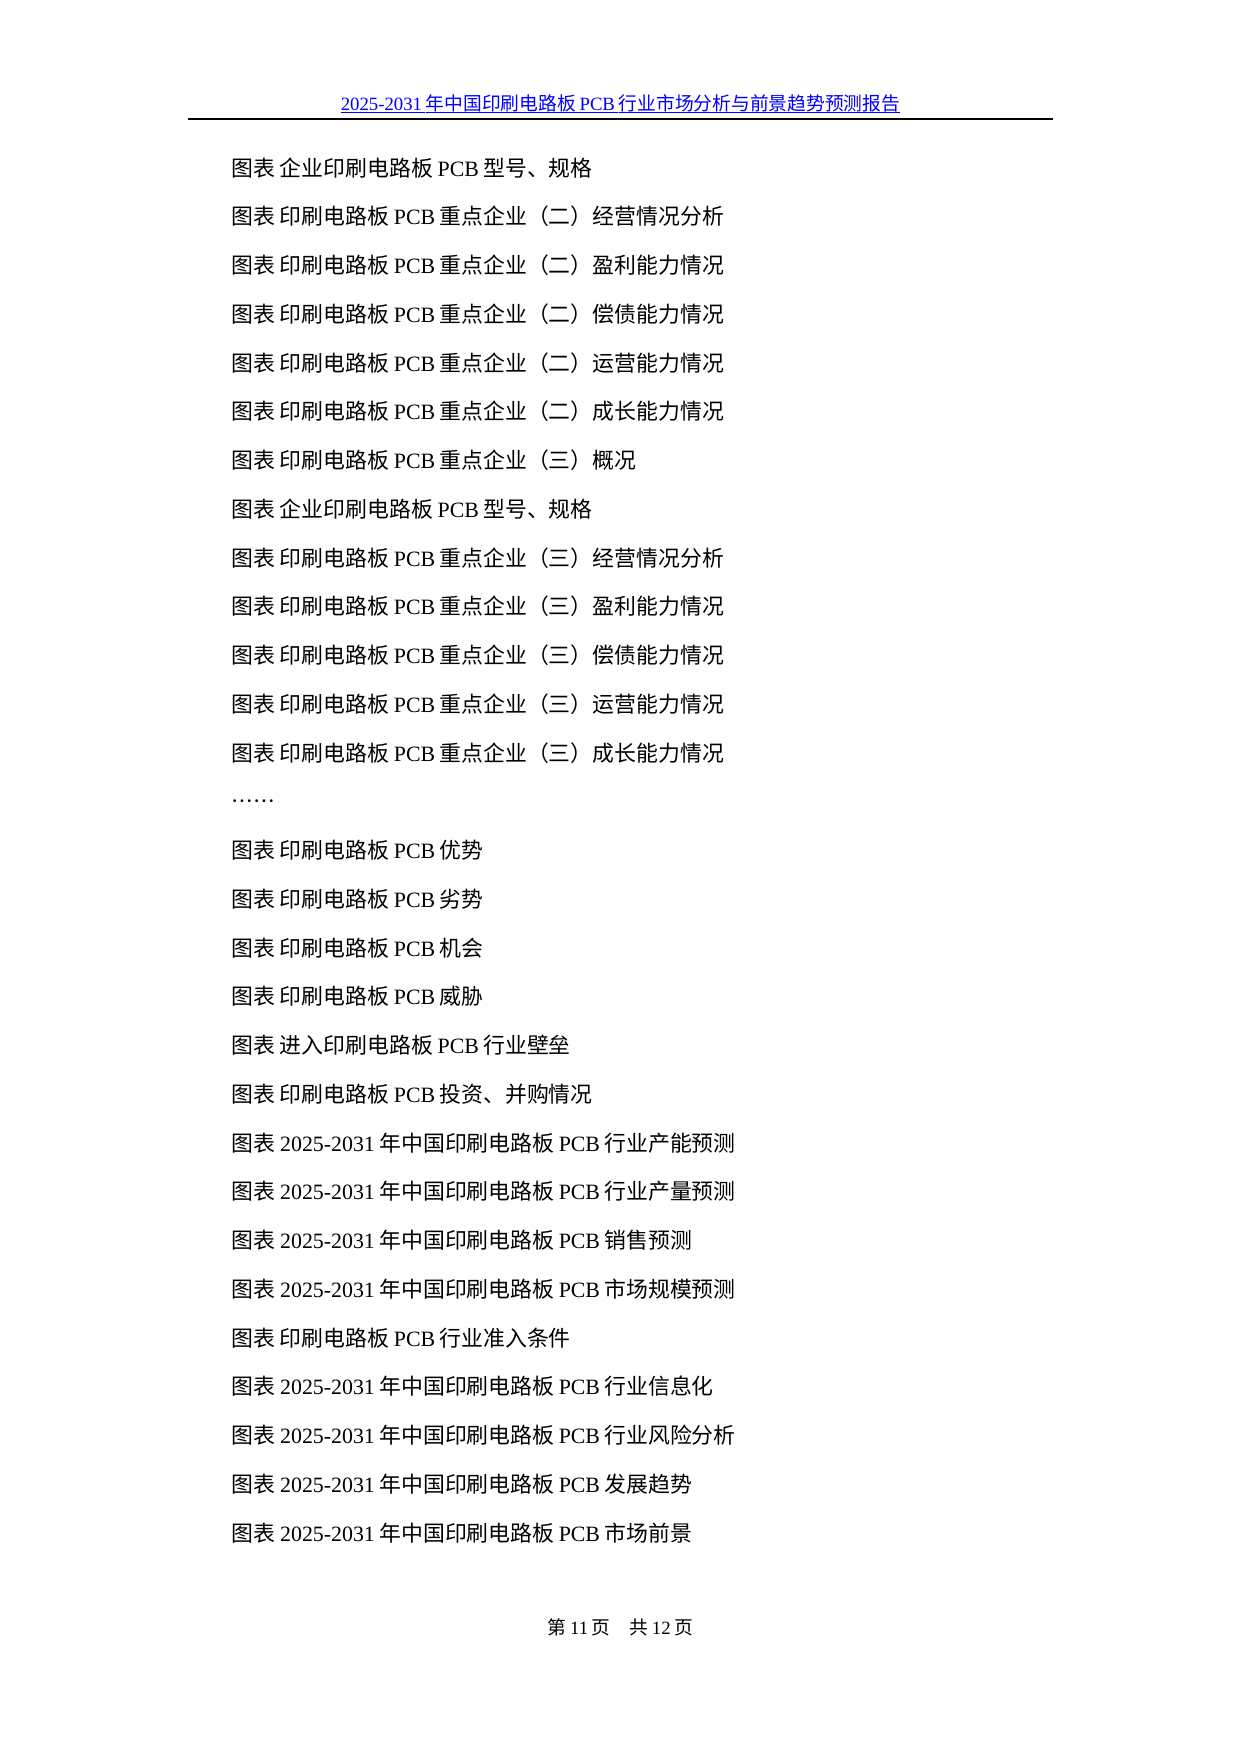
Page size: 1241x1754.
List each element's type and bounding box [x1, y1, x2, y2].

text [187, 150, 1053, 1548]
